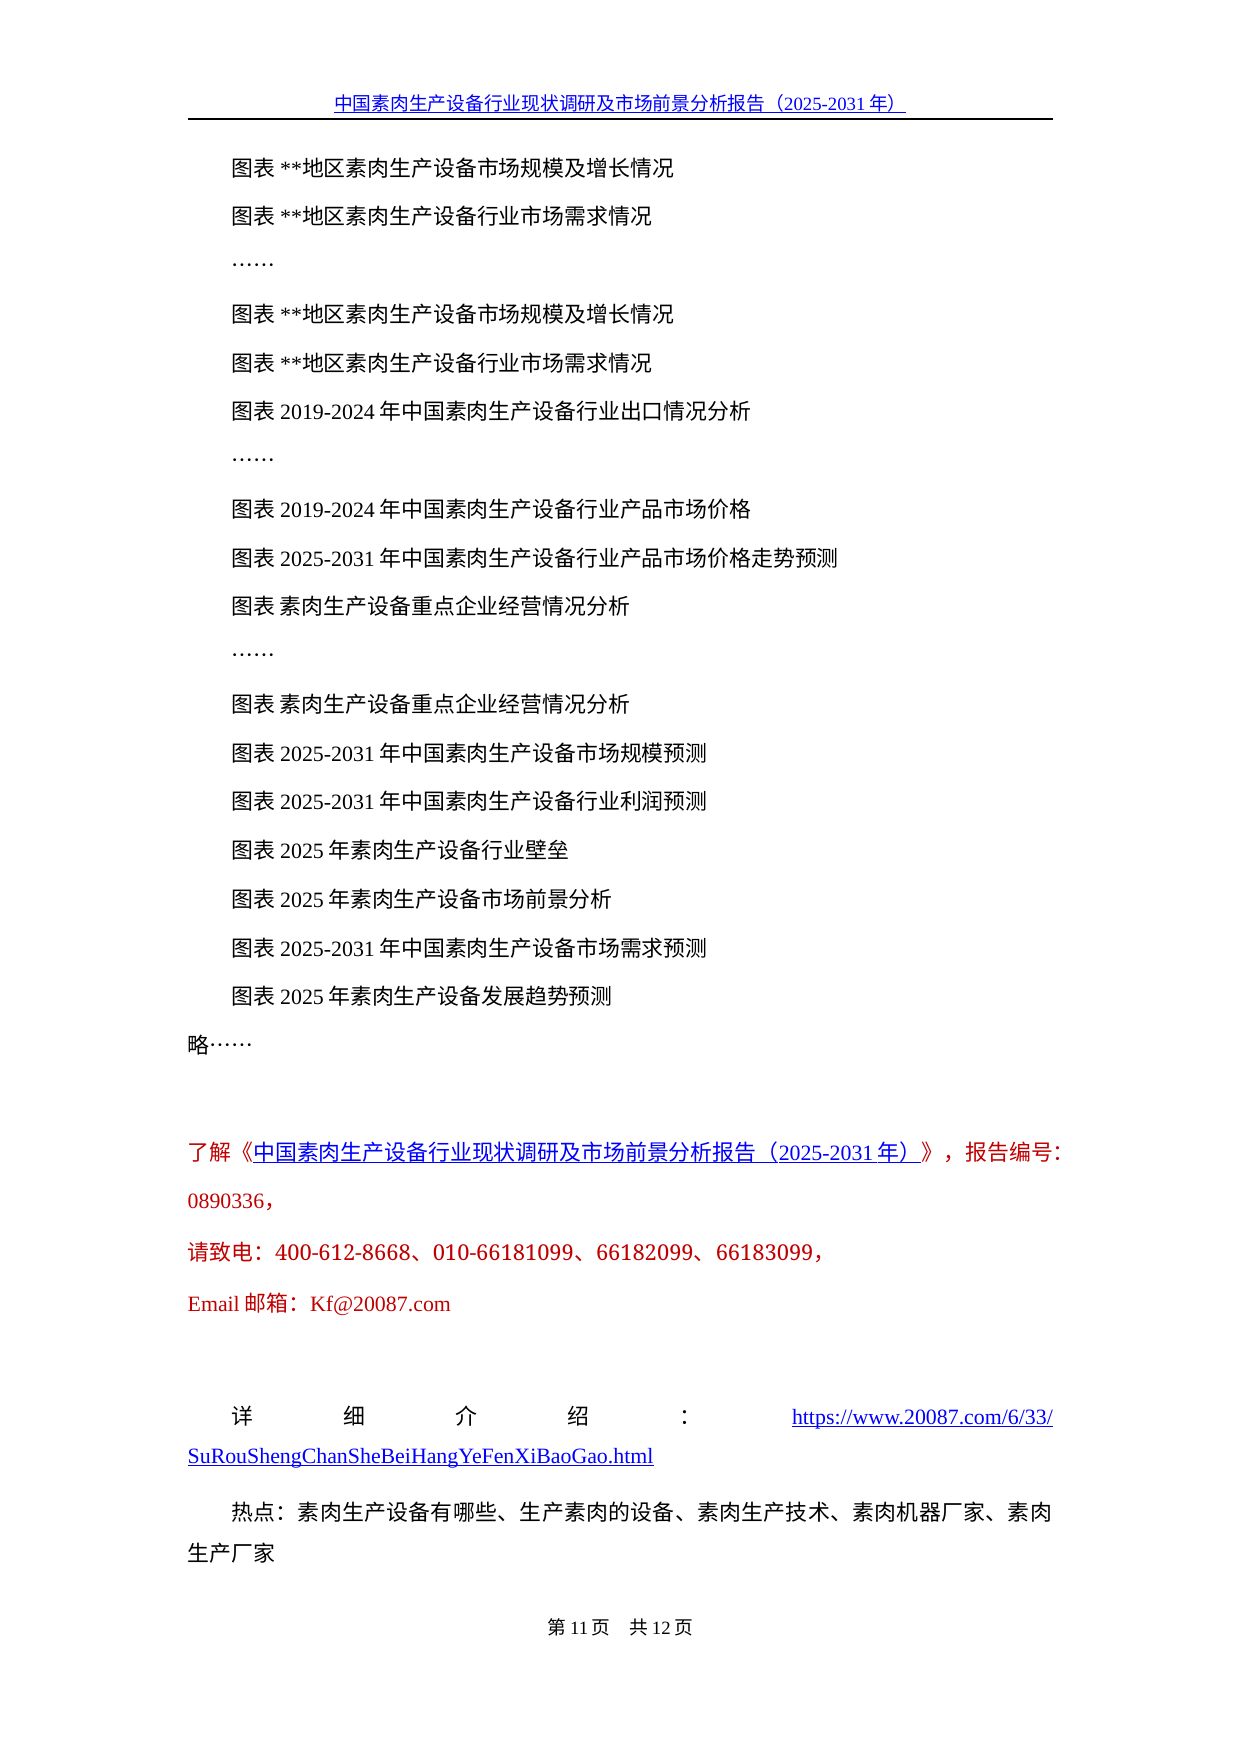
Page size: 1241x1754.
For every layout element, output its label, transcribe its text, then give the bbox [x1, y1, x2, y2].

text 了解《中国素肉生产设备行业现状调研及市场前景分析报告（2025-2031年）》，报告编号：0890336， [187, 1134, 1053, 1215]
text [187, 150, 1053, 1060]
text 请致电：400-612-8668、010-66181099、66182099、66183099， [187, 1234, 1053, 1267]
text Email邮箱：Kf@20087.com [187, 1286, 1053, 1318]
text 热点：素肉生产设备有哪些、生产素肉的设备、素肉生产技术、素肉机器厂家、素肉生产厂家 [187, 1494, 1053, 1568]
text 详细介绍：https://www.20087.com/6/33/SuRouShengChanSheBeiHangYeFenXiBaoGao.html [187, 1399, 1053, 1472]
